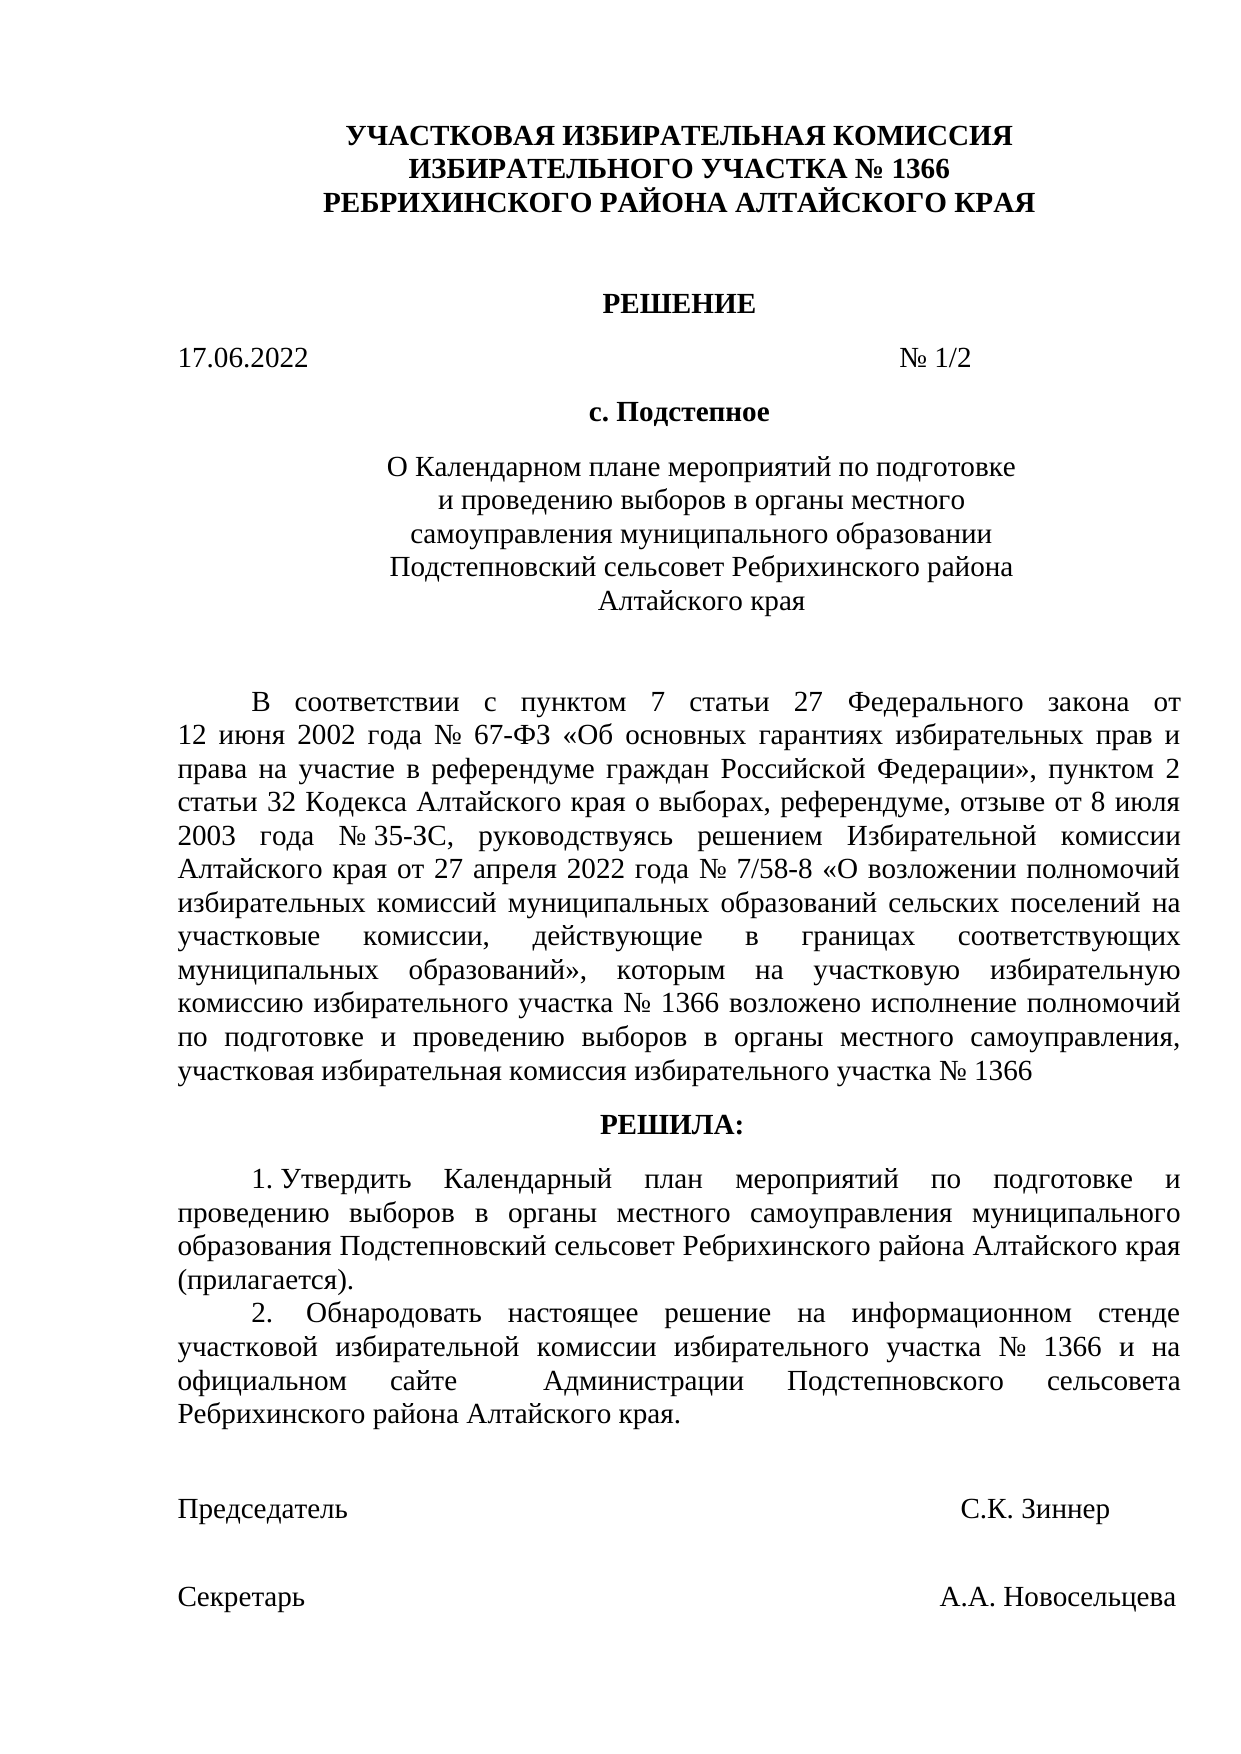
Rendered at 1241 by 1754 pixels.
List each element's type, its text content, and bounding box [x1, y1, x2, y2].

text 2. Обнародовать настоящее решение на информационном стенде участковой избирательной комиссии избирательного участка № 1366 и на официальном сайте Администрации Подстепновского сельсовета Ребрихинского района Алтайского края. [177, 1296, 1181, 1430]
text РЕШЕНИЕ [177, 286, 1181, 319]
table_header РЕШИЛА: [177, 1107, 1167, 1161]
text РЕБРИХИНСКОГО РАЙОНА АЛТАЙСКОГО КРАЯ [177, 185, 1181, 219]
text ИЗБИРАТЕЛЬНОГО УЧАСТКА № 1366 [177, 152, 1181, 185]
text Секретарь А.А. Новосельцева [177, 1579, 1181, 1613]
text с. Подстепное [177, 394, 1181, 428]
text УЧАСТКОВАЯ ИЗБИРАТЕЛЬНАЯ КОМИССИЯ [177, 118, 1181, 152]
text 1. Утвердить Календарный план мероприятий по подготовке и проведению выборов в органы местного самоуправления муниципального образования Подстепновский сельсовет Ребрихинского района Алтайского края (прилагается). [177, 1161, 1181, 1296]
text В соответствии с пунктом 7 статьи 27 Федерального закона от 12 июня 2002 года № 67-ФЗ «Об основных гарантиях избирательных прав и права на участие в референдуме граждан Российской Федерации», пунктом 2 статьи 32 Кодекса Алтайского края о выборах, референдуме, отзыве от 8 июля 2003 года № 35-ЗС, руководствуясь решением Избирательной комиссии Алтайского края от 27 апреля 2022 года № 7/58-8 «О возложении полномочий избирательных комиссий муниципальных образований сельских поселений на участковые комиссии, действующие в границах соответствующих муниципальных образований», которым на участковую избирательную комиссию избирательного участка № 1366 возложено исполнение полномочий по подготовке и проведению выборов в органы местного самоуправления, участковая избирательная комиссия избирательного участка № 1366 [177, 684, 1181, 1086]
text Председатель С.К. Зиннер [177, 1491, 1181, 1525]
text О Календарном плане мероприятий по подготовке и проведению выборов в органы местного самоуправления муниципального образовании Подстепновский сельсовет Ребрихинского района Алтайского края [384, 449, 1019, 617]
text 17.06.2022 № 1/2 [177, 340, 1181, 374]
